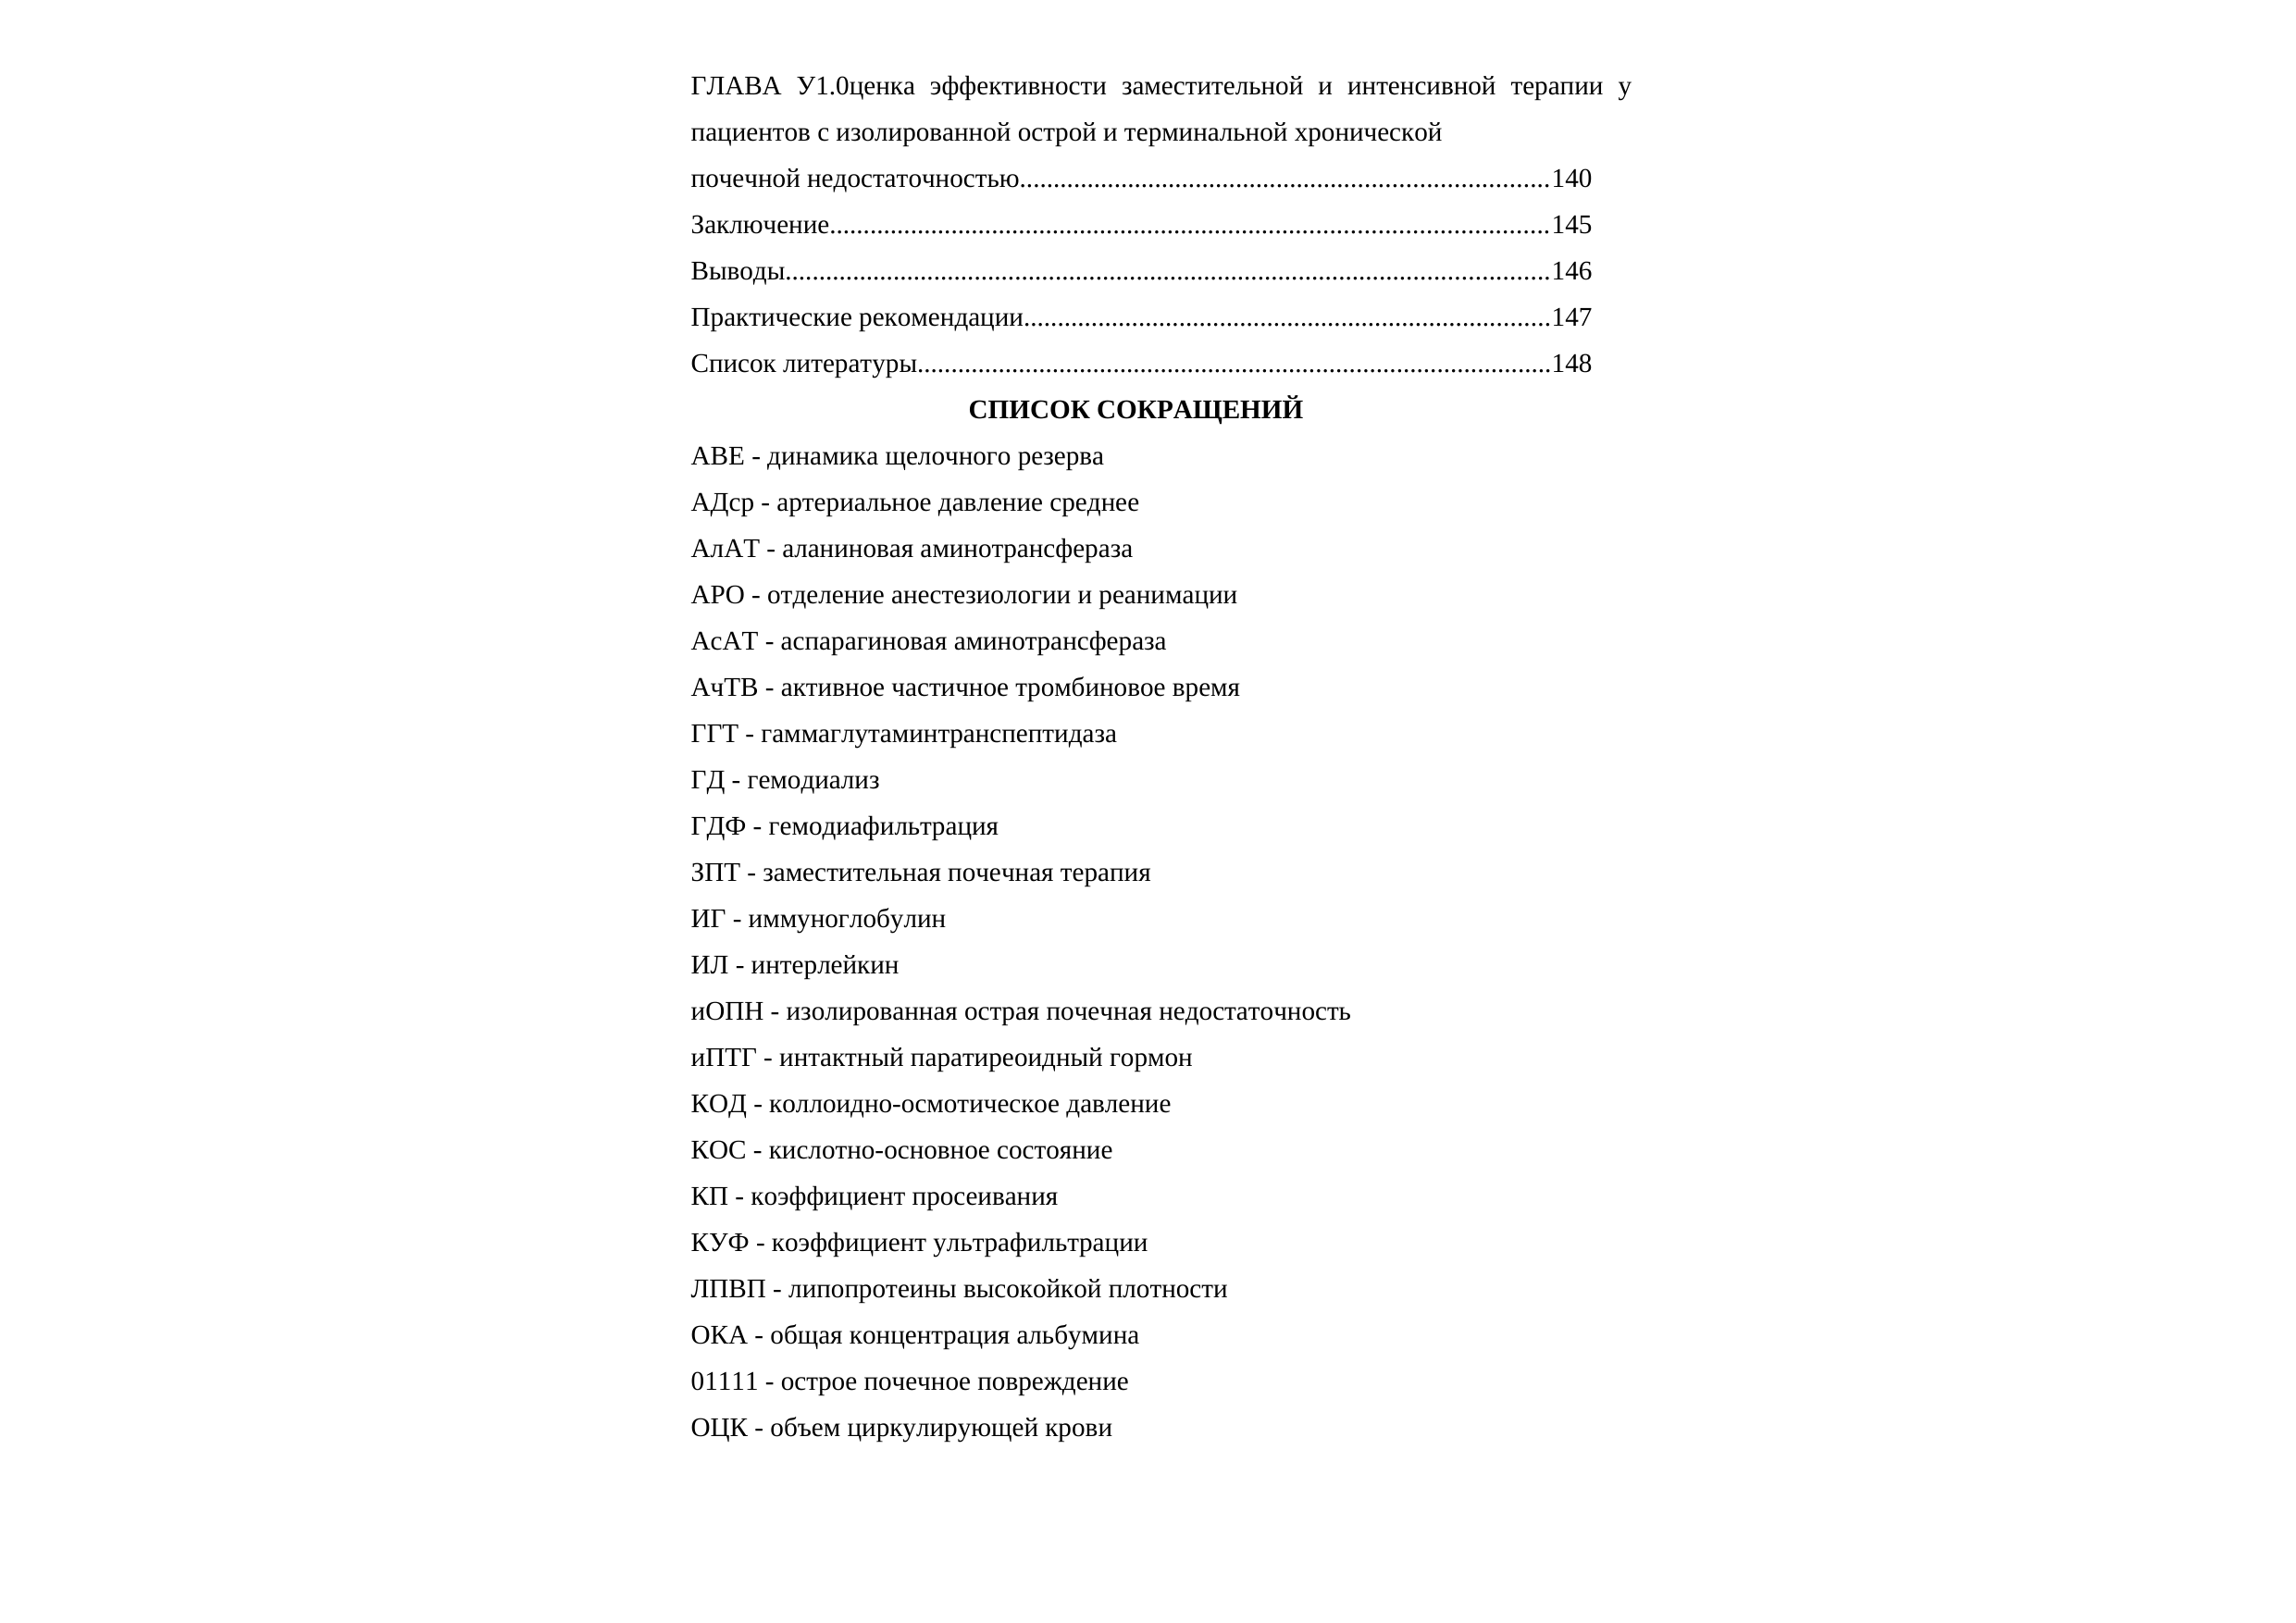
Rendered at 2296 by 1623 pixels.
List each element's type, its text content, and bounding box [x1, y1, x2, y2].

text КОД - коллоидно-осмотическое давление [690, 1076, 1636, 1122]
text КУФ - коэффициент ультрафильтрации [690, 1215, 1636, 1261]
text Выводы 146 [690, 243, 1636, 290]
text ГД - гемодиализ [690, 752, 1636, 799]
text Список литературы 148 [690, 336, 1636, 382]
text иПТГ - интактный паратиреоидный гормон [690, 1030, 1636, 1076]
text СПИСОК СОКРАЩЕНИЙ [968, 382, 1636, 428]
text АсАТ - аспарагиновая аминотрансфераза [690, 613, 1636, 660]
text 01111 - острое почечное повреждение [690, 1354, 1636, 1400]
text АлАТ - аланиновая аминотрансфераза [690, 521, 1636, 567]
text Заключение 145 [690, 197, 1636, 243]
text Практические рекомендации 147 [690, 290, 1636, 336]
text ОЦК - объем циркулирующей крови [690, 1400, 1636, 1446]
text почечной недостаточностью 140 [690, 151, 1636, 197]
text ГДФ - гемодиафильтрация [690, 799, 1636, 845]
text АРО - отделение анестезиологии и реанимации [690, 567, 1636, 613]
text КОС - кислотно-основное состояние [690, 1122, 1636, 1169]
text КП - коэффициент просеивания [690, 1169, 1636, 1215]
text ЛПВП - липопротеины высокойкой плотности [690, 1261, 1636, 1307]
text АДср - артериальное давление среднее [690, 475, 1636, 521]
text АчТВ - активное частичное тромбиновое время [690, 660, 1636, 706]
text ГГТ - гаммаглутаминтранспептидаза [690, 706, 1636, 752]
text ABE - динамика щелочного резерва [690, 428, 1636, 475]
text ГЛАВА У1.0ценка эффективности заместительной и интенсивной терапии у пациентов с изолированной острой и терминальной хронической [690, 58, 1632, 151]
text ИГ - иммуноглобулин [690, 891, 1636, 937]
text ОКА - общая концентрация альбумина [690, 1307, 1636, 1354]
text ЗПТ - заместительная почечная терапия [690, 845, 1636, 891]
text ИЛ - интерлейкин [690, 937, 1636, 984]
text иОПН - изолированная острая почечная недостаточность [690, 984, 1636, 1030]
